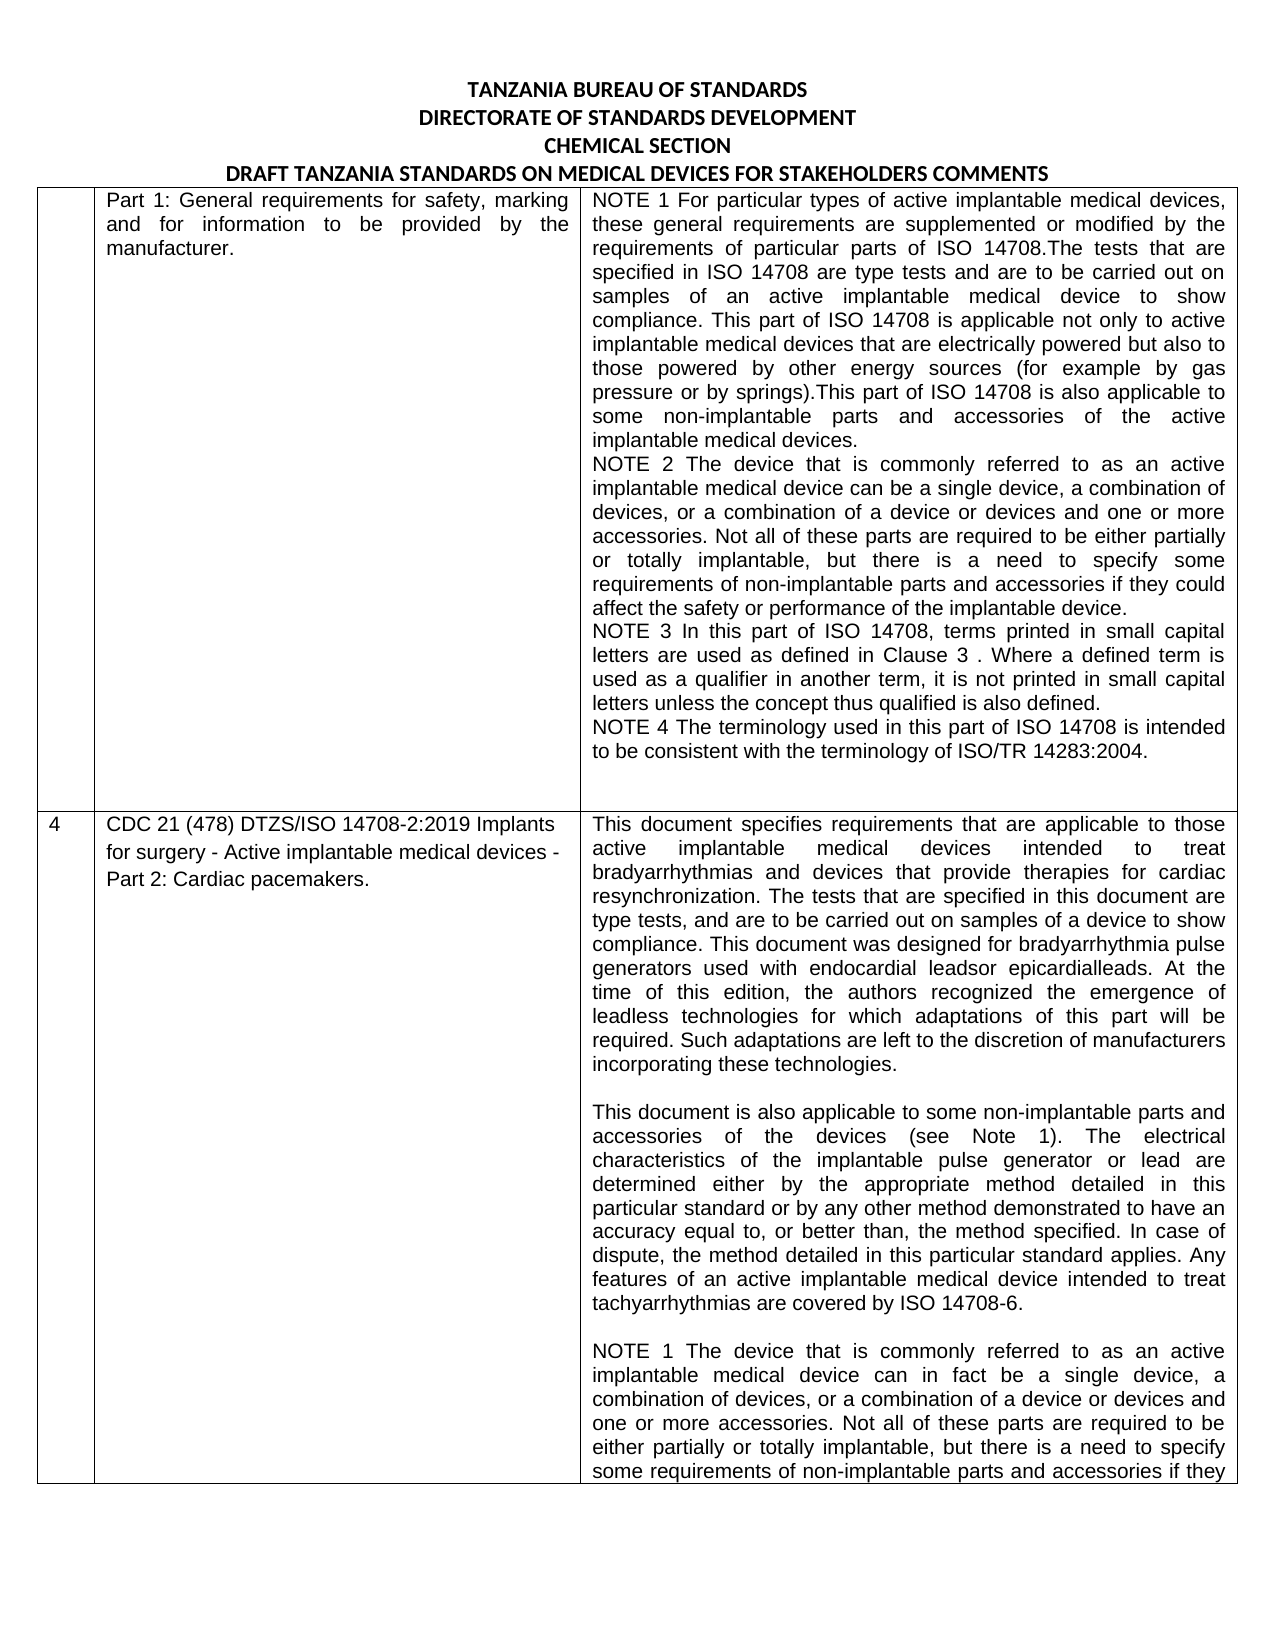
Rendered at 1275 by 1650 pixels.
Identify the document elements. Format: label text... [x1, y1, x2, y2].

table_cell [95, 812, 580, 1483]
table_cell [581, 812, 1237, 1483]
table_cell 3 [38, 188, 94, 811]
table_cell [95, 188, 580, 811]
table_cell 4 [38, 812, 94, 1483]
